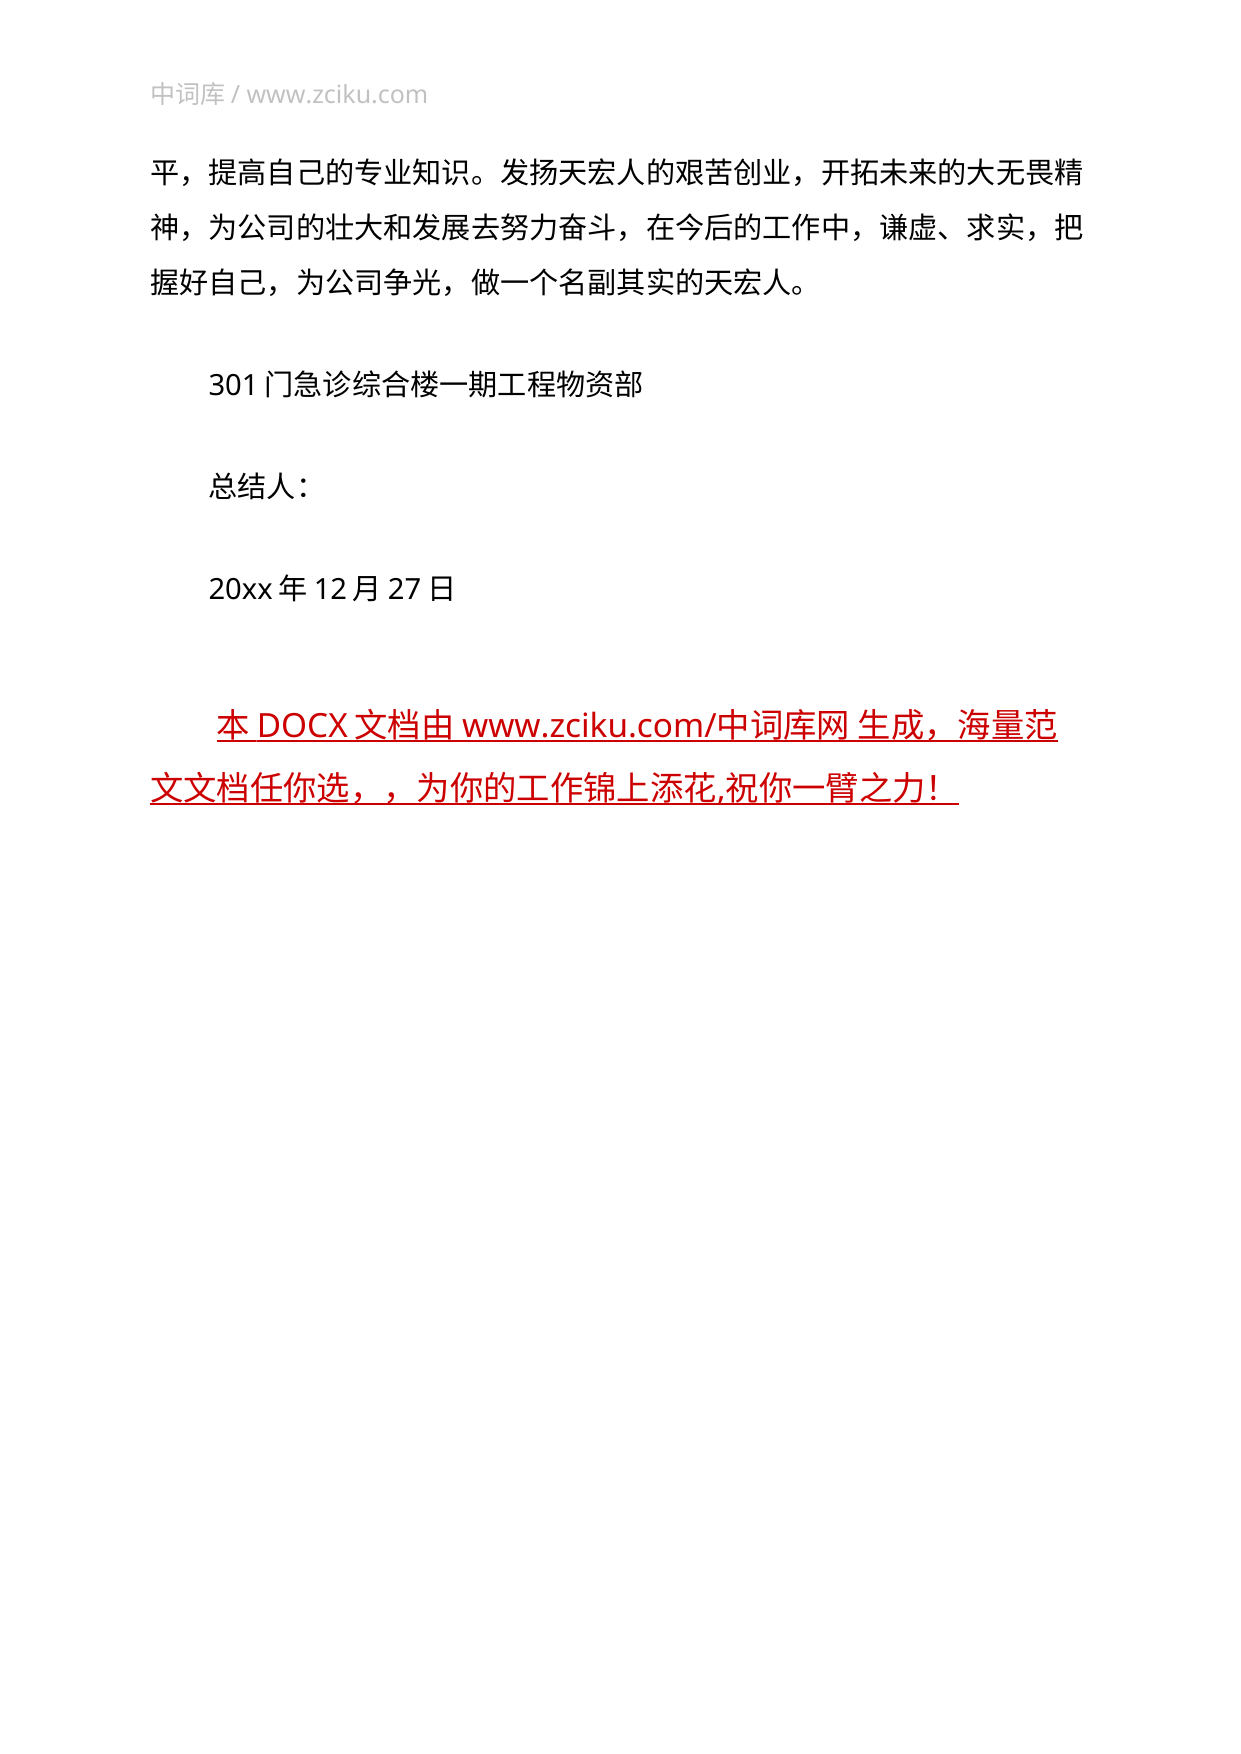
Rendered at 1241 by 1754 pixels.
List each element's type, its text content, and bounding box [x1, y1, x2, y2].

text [150, 150, 1090, 302]
text 20xx年12月27日 [150, 565, 1090, 608]
text 301门急诊综合楼一期工程物资部 [150, 362, 1090, 404]
text 总结人： [150, 463, 1090, 506]
text 本DOCX文档由 www.zciku.com/中词库网 生成，海量范文文档任你选，，为你的工作锦上添花,祝你一臂之力！ [150, 698, 1090, 810]
